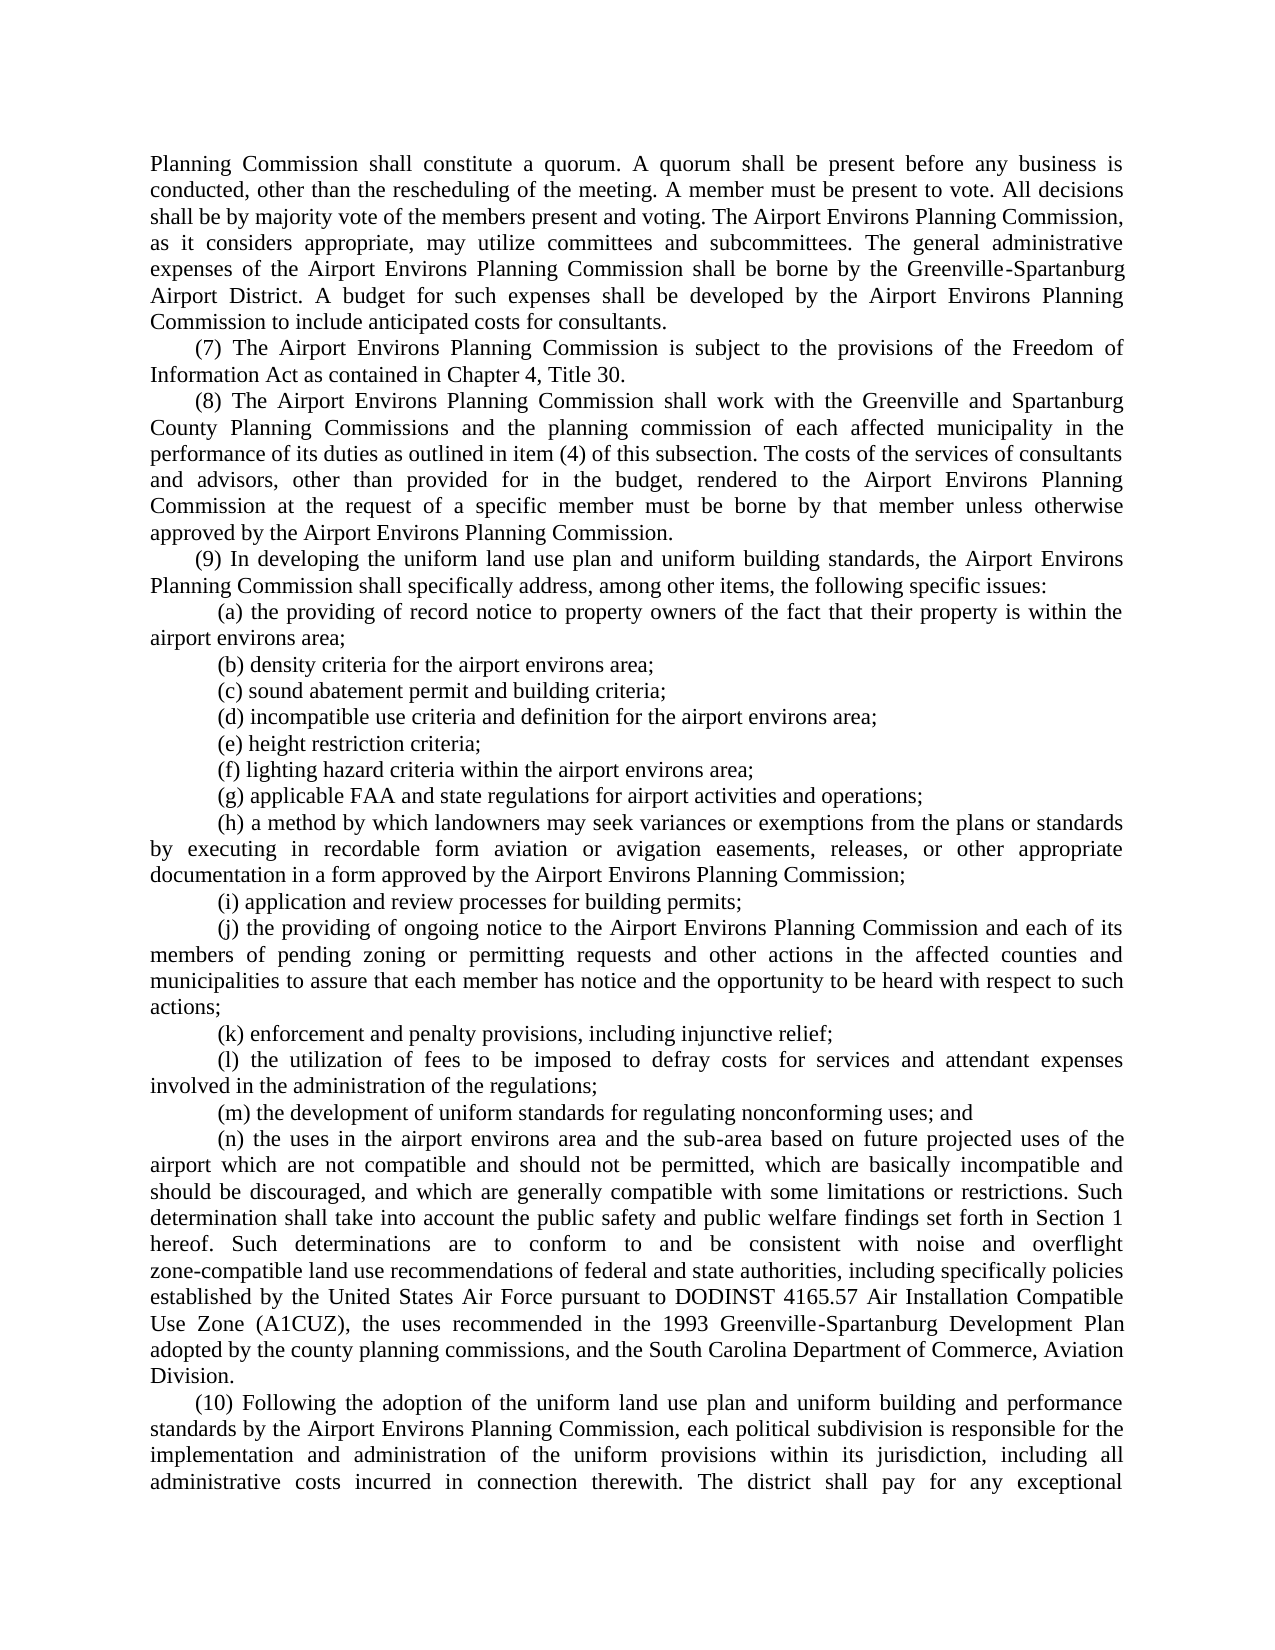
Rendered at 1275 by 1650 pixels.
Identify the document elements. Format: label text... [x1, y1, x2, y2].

text (7) The Airport Environs Planning Commission is subject to the provisions of the Freedom of Information Act as contained in Chapter 4, Title 30. [150, 334, 1125, 387]
text (d) incompatible use criteria and definition for the airport environs area; [150, 703, 1125, 730]
text (k) enforcement and penalty provisions, including injunctive relief; [150, 1020, 1125, 1046]
text (h) a method by which landowners may seek variances or exemptions from the plans or standards by executing in recordable form aviation or avigation easements, releases, or other appropriate documentation in a form approved by the Airport Environs Planning Commission; [150, 809, 1125, 888]
text (n) the uses in the airport environs area and the sub-area based on future projected uses of the airport which are not compatible and should not be permitted, which are basically incompatible and should be discouraged, and which are generally compatible with some limitations or restrictions. Such determination shall take into account the public safety and public welfare findings set forth in Section 1 hereof. Such determinations are to conform to and be consistent with noise and overflight zone-compatible land use recommendations of federal and state authorities, including specifically policies established by the United States Air Force pursuant to DODINST 4165.57 Air Installation Compatible Use Zone (A1CUZ), the uses recommended in the 1993 Greenville-Spartanburg Development Plan adopted by the county planning commissions, and the South Carolina Department of Commerce, Aviation Division. [150, 1125, 1125, 1389]
text (l) the utilization of fees to be imposed to defray costs for services and attendant expenses involved in the administration of the regulations; [150, 1046, 1125, 1099]
text (e) height restriction criteria; [150, 730, 1125, 756]
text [150, 150, 1125, 334]
text (i) application and review processes for building permits; [150, 888, 1125, 914]
text (j) the providing of ongoing notice to the Airport Environs Planning Commission and each of its members of pending zoning or permitting requests and other actions in the affected counties and municipalities to assure that each member has notice and the opportunity to be heard with respect to such actions; [150, 914, 1125, 1020]
text (b) density criteria for the airport environs area; [150, 651, 1125, 677]
text (8) The Airport Environs Planning Commission shall work with the Greenville and Spartanburg County Planning Commissions and the planning commission of each affected municipality in the performance of its duties as outlined in item (4) of this subsection. The costs of the services of consultants and advisors, other than provided for in the budget, rendered to the Airport Environs Planning Commission at the request of a specific member must be borne by that member unless otherwise approved by the Airport Environs Planning Commission. [150, 387, 1125, 545]
text (g) applicable FAA and state regulations for airport activities and operations; [150, 782, 1125, 809]
text (a) the providing of record notice to property owners of the fact that their property is within the airport environs area; [150, 598, 1125, 651]
text (9) In developing the uniform land use plan and uniform building standards, the Airport Environs Planning Commission shall specifically address, among other items, the following specific issues: [150, 545, 1125, 598]
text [150, 1389, 1125, 1494]
text (c) sound abatement permit and building criteria; [150, 677, 1125, 703]
text (f) lighting hazard criteria within the airport environs area; [150, 756, 1125, 782]
text (m) the development of uniform standards for regulating nonconforming uses; and [150, 1099, 1125, 1125]
